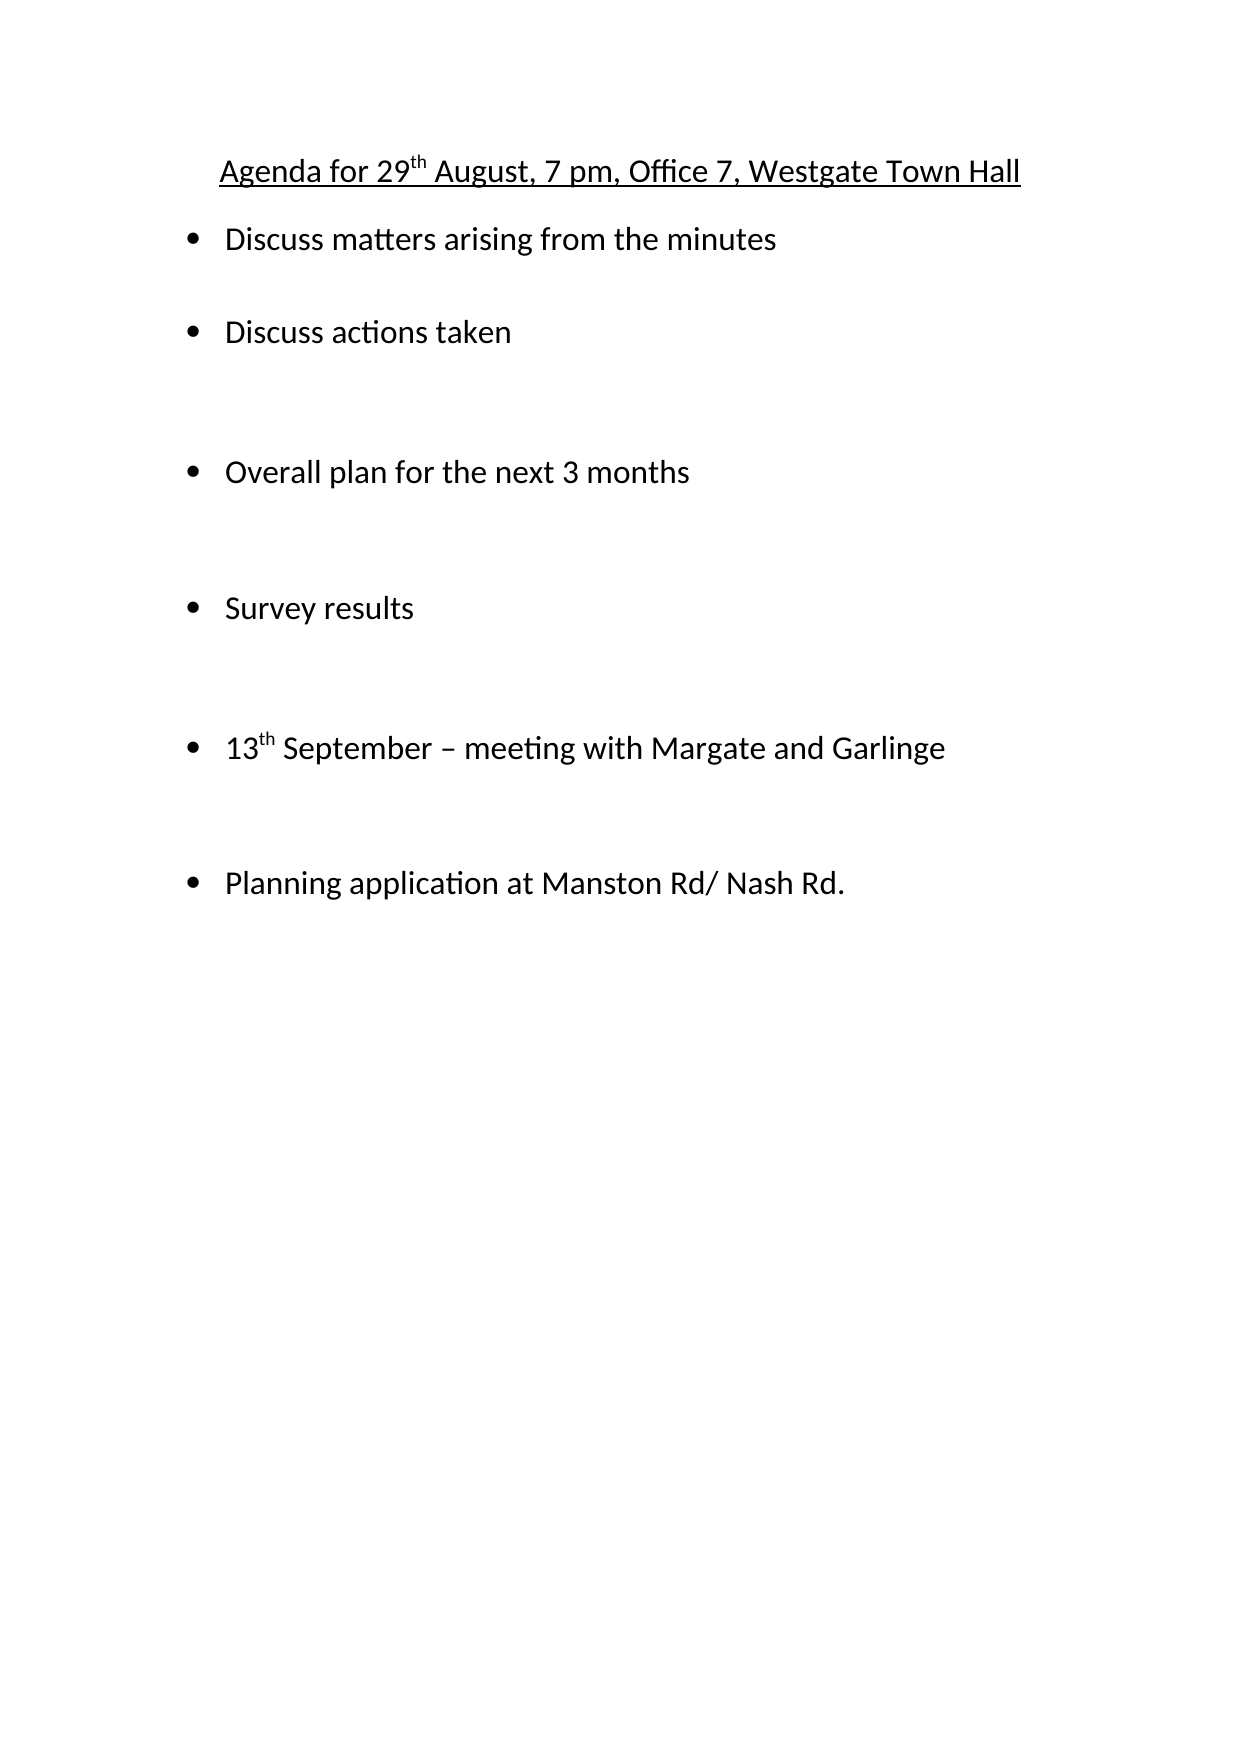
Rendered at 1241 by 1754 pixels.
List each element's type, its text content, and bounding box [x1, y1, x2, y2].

list Discuss matters arising from the minutes [187, 218, 1090, 258]
list Discuss actions taken [187, 311, 1090, 352]
text Agenda for 29th August, 7 pm, Office 7, Westgate Town Hall [150, 150, 1090, 191]
list Overall plan for the next 3 months [187, 451, 1090, 492]
list Survey results [187, 587, 1090, 627]
list Planning application at Manston Rd/ Nash Rd. [187, 862, 1090, 903]
list 13th September – meeting with Margate and Garlinge [187, 727, 1090, 768]
